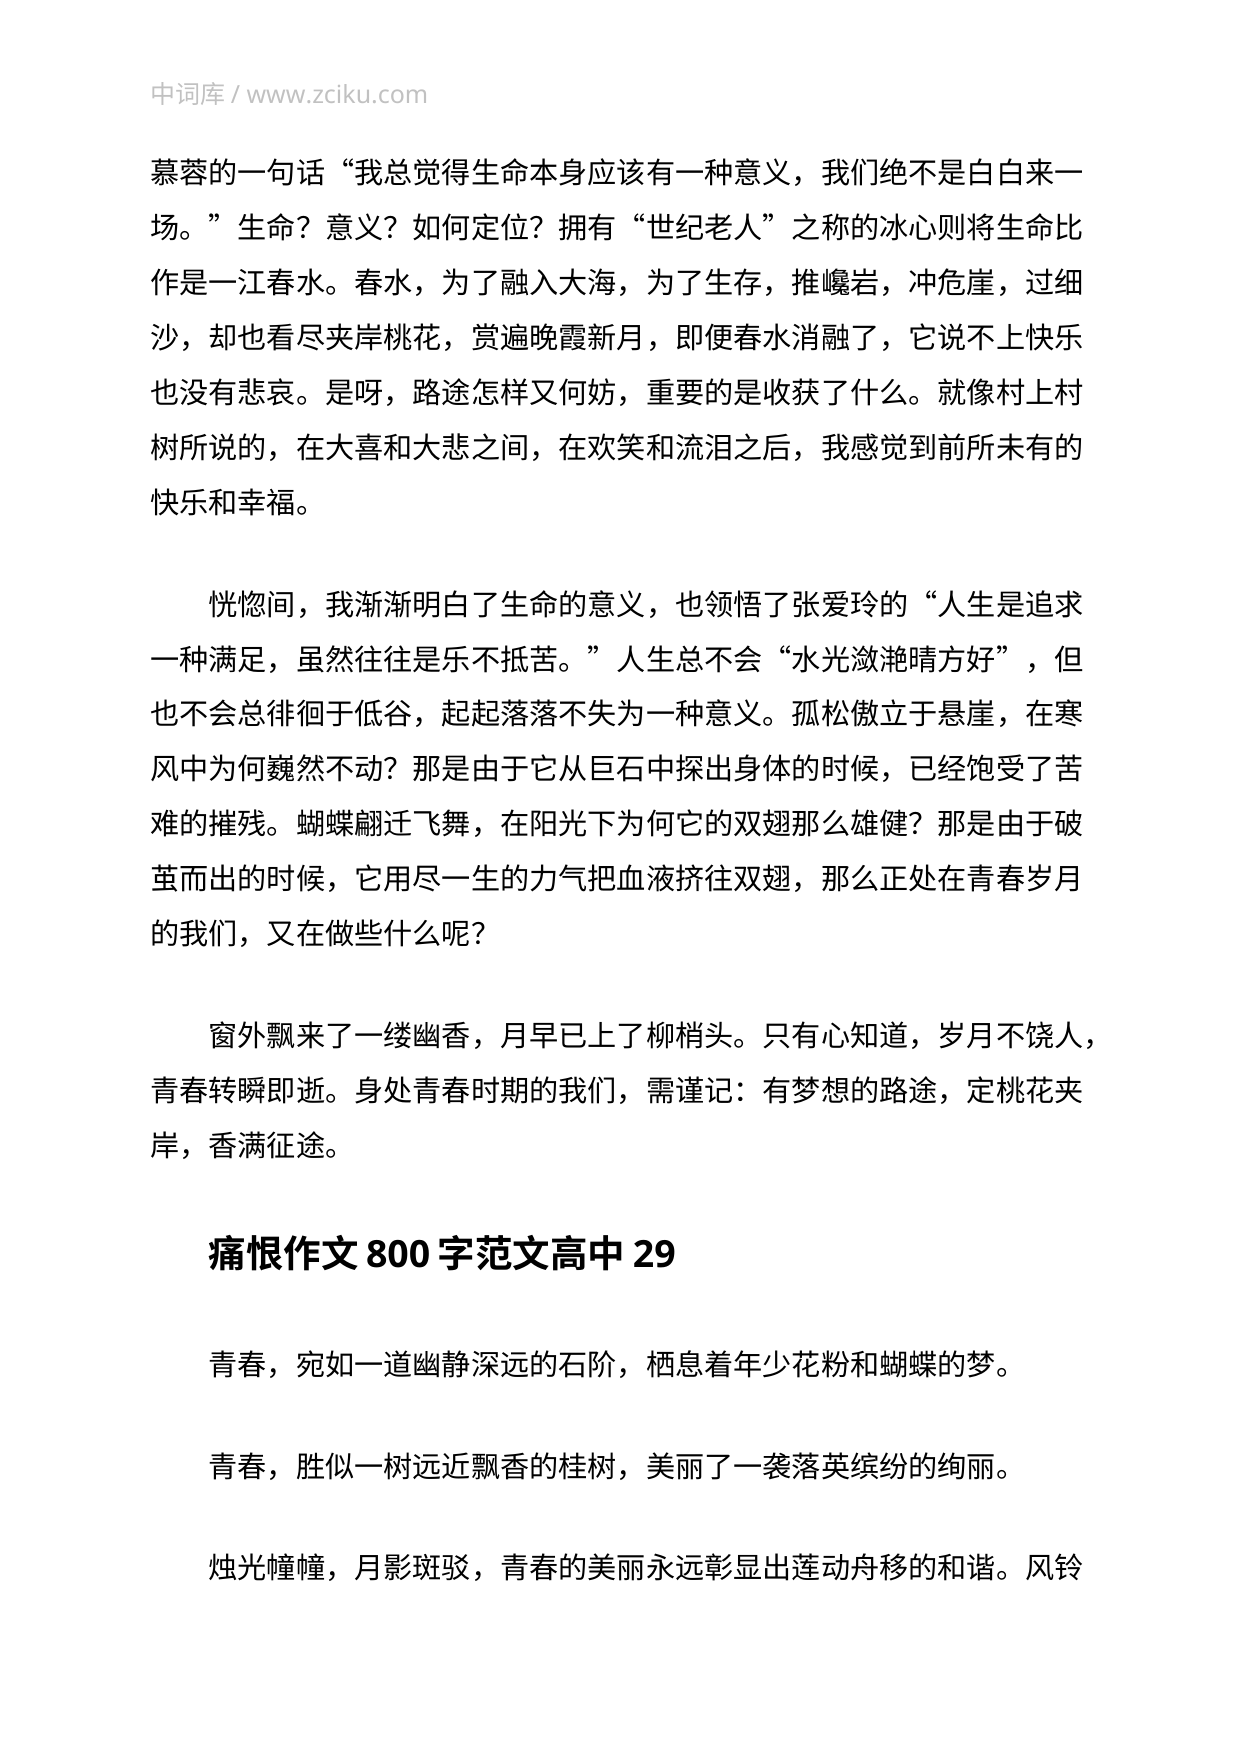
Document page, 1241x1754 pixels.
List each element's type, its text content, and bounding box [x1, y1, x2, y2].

text 痛恨作文800字范文高中29 [150, 1224, 1090, 1278]
text 恍惚间，我渐渐明白了生命的意义，也领悟了张爱玲的“人生是追求一种满足，虽然往往是乐不抵苦。”人生总不会“水光潋滟晴方好”，但也不会总徘徊于低谷，起起落落不失为一种意义。孤松傲立于悬崖，在寒风中为何巍然不动？那是由于它从巨石中探出身体的时候，已经饱受了苦难的摧残。蝴蝶翩迁飞舞，在阳光下为何它的双翅那么雄健？那是由于破茧而出的时候，它用尽一生的力气把血液挤往双翅，那么正处在青春岁月的我们，又在做些什么呢？ [150, 581, 1090, 953]
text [150, 150, 1090, 522]
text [150, 1545, 1090, 1587]
text 青春，宛如一道幽静深远的石阶，栖息着年少花粉和蝴蝶的梦。 [150, 1341, 1090, 1384]
text 青春，胜似一树远近飘香的桂树，美丽了一袭落英缤纷的绚丽。 [150, 1443, 1090, 1486]
text 窗外飘来了一缕幽香，月早已上了柳梢头。只有心知道，岁月不饶人，青春转瞬即逝。身处青春时期的我们，需谨记：有梦想的路途，定桃花夹岸，香满征途。 [150, 1012, 1090, 1164]
